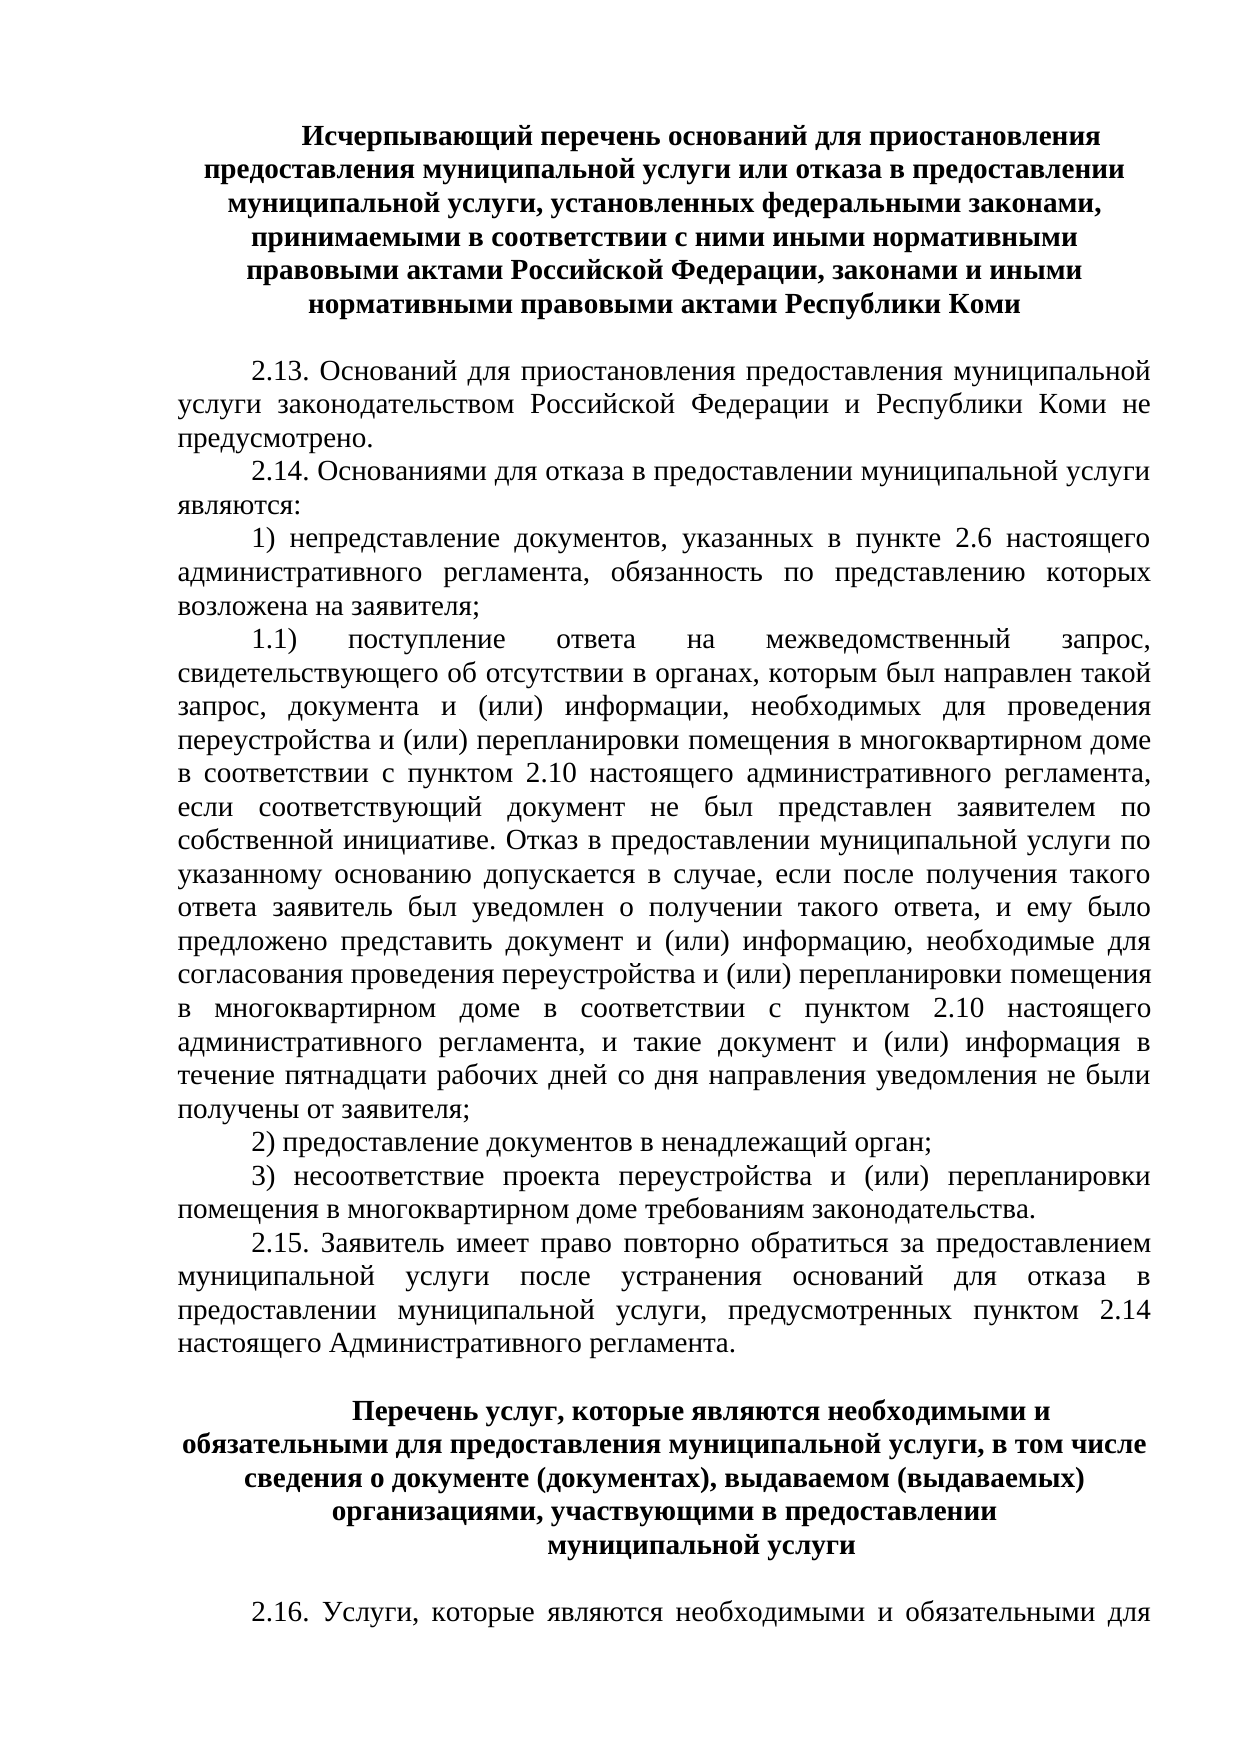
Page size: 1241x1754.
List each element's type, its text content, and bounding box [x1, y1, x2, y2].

text 2.15. Заявитель имеет право повторно обратиться за предоставлением муниципальной услуги после устранения оснований для отказа в предоставлении муниципальной услуги, предусмотренных пунктом 2.14 настоящего Административного регламента. [177, 1225, 1152, 1359]
text 1.1) поступление ответа на межведомственный запрос, свидетельствующего об отсутствии в органах, которым был направлен такой запрос, документа и (или) информации, необходимых для проведения переустройства и (или) перепланировки помещения в многоквартирном доме в соответствии с пунктом 2.10 настоящего административного регламента, если соответствующий документ не был представлен заявителем по собственной инициативе. Отказ в предоставлении муниципальной услуги по указанному основанию допускается в случае, если после получения такого ответа заявитель был уведомлен о получении такого ответа, и ему было предложено представить документ и (или) информацию, необходимые для согласования проведения переустройства и (или) перепланировки помещения в многоквартирном доме в соответствии с пунктом 2.10 настоящего административного регламента, и такие документ и (или) информация в течение пятнадцати рабочих дней со дня направления уведомления не были получены от заявителя; [177, 621, 1152, 1124]
text 2) предоставление документов в ненадлежащий орган; [177, 1124, 1152, 1158]
text 2.14. Основаниями для отказа в предоставлении муниципальной услуги являются: [177, 453, 1152, 521]
text 3) несоответствие проекта переустройства и (или) перепланировки помещения в многоквартирном доме требованиям законодательства. [177, 1158, 1152, 1225]
text муниципальной услуги [177, 1527, 1152, 1560]
text Перечень услуг, которые являются необходимыми и обязательными для предоставления муниципальной услуги, в том числе сведения о документе (документах), выдаваемом (выдаваемых) организациями, участвующими в предоставлении [177, 1393, 1152, 1527]
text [177, 1594, 1152, 1627]
text 2.13. Оснований для приостановления предоставления муниципальной услуги законодательством Российской Федерации и Республики Коми не предусмотрено. [177, 353, 1152, 453]
text Исчерпывающий перечень оснований для приостановления предоставления муниципальной услуги или отказа в предоставлении муниципальной услуги, установленных федеральными законами, принимаемыми в соответствии с ними иными нормативными правовыми актами Российской Федерации, законами и иными нормативными правовыми актами Республики Коми [177, 118, 1152, 319]
text 1) непредставление документов, указанных в пункте 2.6 настоящего административного регламента, обязанность по представлению которых возложена на заявителя; [177, 521, 1152, 621]
